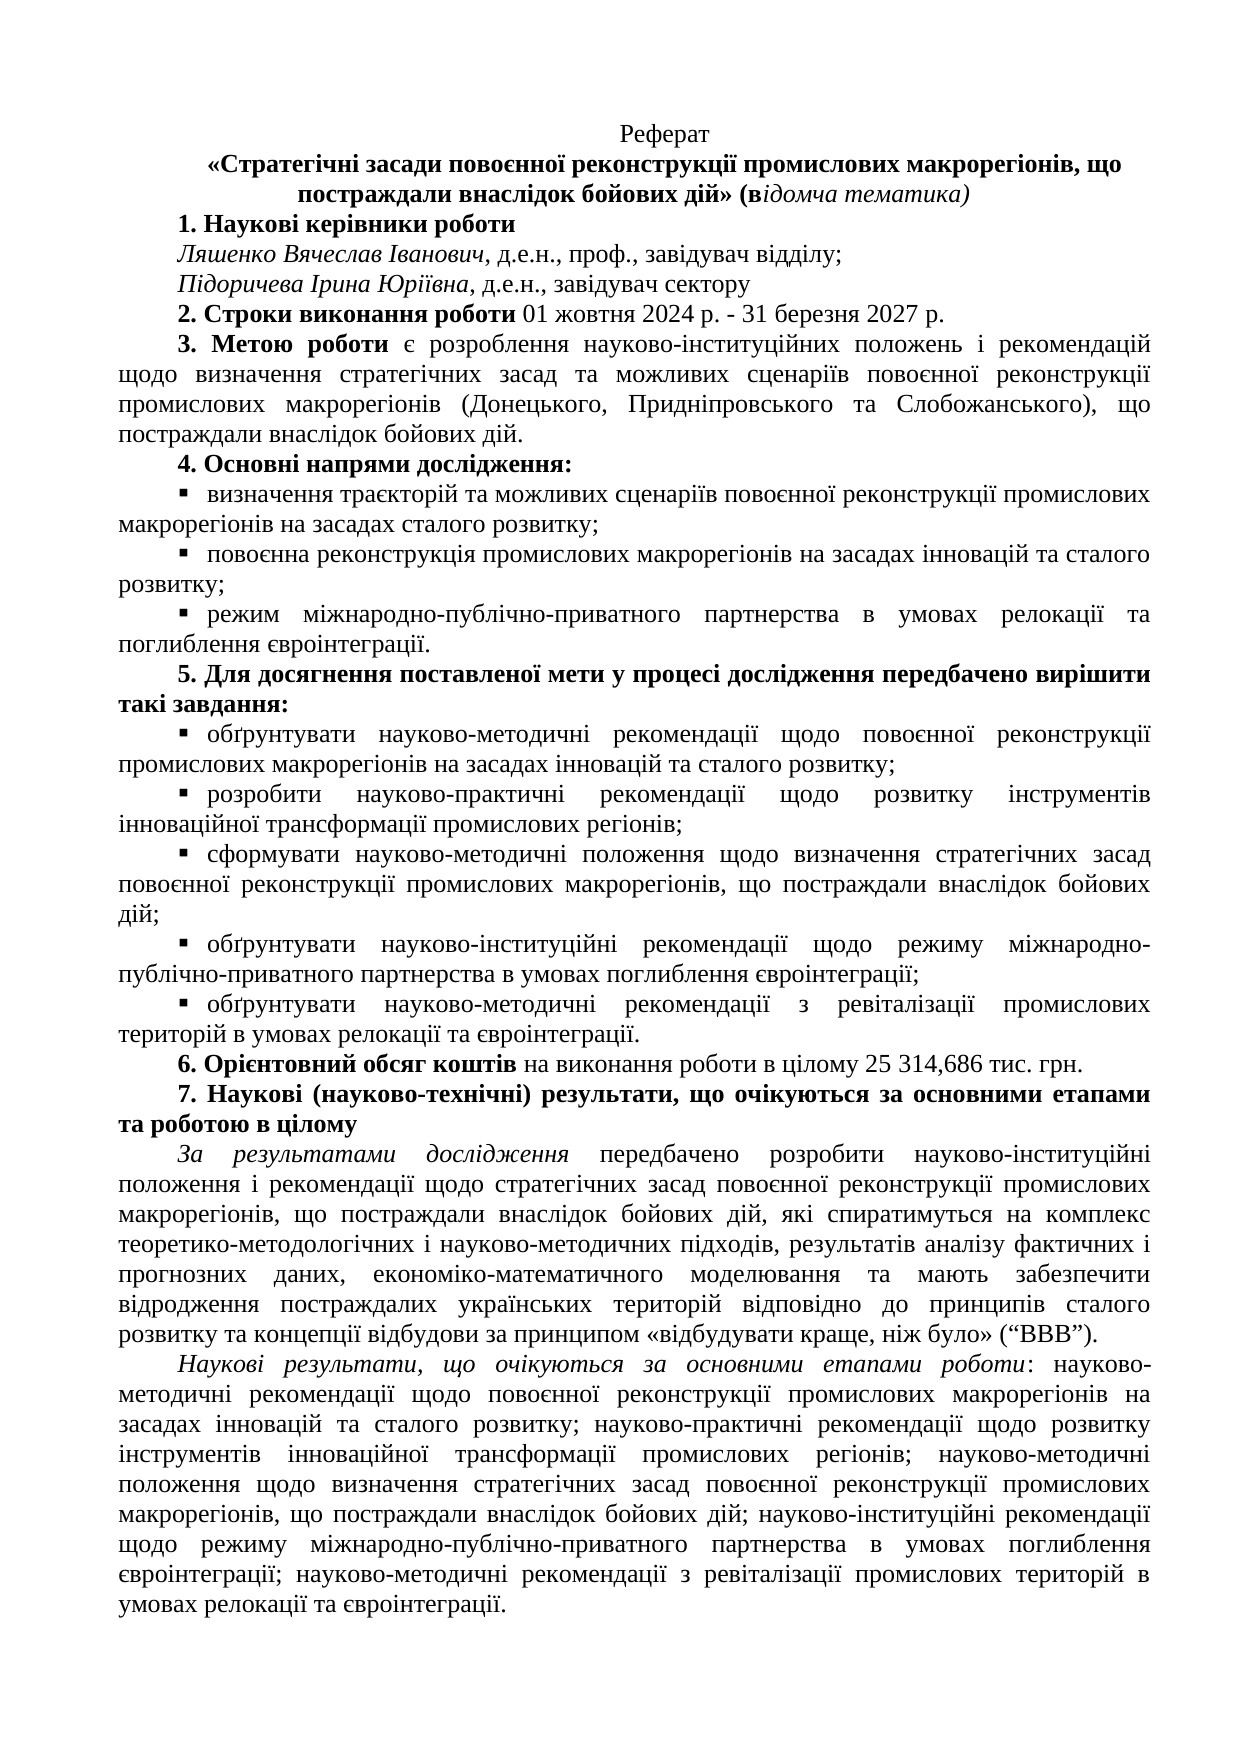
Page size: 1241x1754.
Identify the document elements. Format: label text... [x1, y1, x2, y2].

text 7. Наукові (науково-технічні) результати, що очікуються за основними етапами та роботою в цілому [118, 1078, 1152, 1138]
text 3. Метою роботи є розроблення науково-інституційних положень і рекомендацій щодо визначення стратегічних засад та можливих сценаріїв повоєнної реконструкції промислових макрорегіонів (Донецького, Придніпровського та Слобожанського), що постраждали внаслідок бойових дій. [118, 328, 1152, 448]
text Наукові результати, що очікуються за основними етапами роботи: науково-методичні рекомендації щодо повоєнної реконструкції промислових макрорегіонів на засадах інновацій та сталого розвитку; науково-практичні рекомендації щодо розвитку інструментів інноваційної трансформації промислових регіонів; науково-методичні положення щодо визначення стратегічних засад повоєнної реконструкції промислових макрорегіонів, що постраждали внаслідок бойових дій; науково-інституційні рекомендації щодо режиму міжнародно-публічно-приватного партнерства в умовах поглиблення євроінтеграції; науково-методичні рекомендації з ревіталізації промислових територій в умовах релокації та євроінтеграції. [118, 1348, 1152, 1618]
list визначення траєкторій та можливих сценаріїв повоєнної реконструкції промислових макрорегіонів на засадах сталого розвитку; [118, 478, 1152, 538]
text «Стратегічні засади повоєнної реконструкції промислових макрорегіонів, що постраждали внаслідок бойових дій» (відомча тематика) [118, 148, 1152, 208]
list розробити науково-практичні рекомендації щодо розвитку інструментів інноваційної трансформації промислових регіонів; [118, 778, 1152, 838]
text Підоричева Ірина Юріївна, д.е.н., завідувач сектору [118, 268, 1152, 298]
text Ляшенко Вячеслав Іванович, д.е.н., проф., завідувач відділу; [118, 238, 1152, 268]
list обґрунтувати науково-інституційні рекомендації щодо режиму міжнародно-публічно-приватного партнерства в умовах поглиблення євроінтеграції; [118, 928, 1152, 988]
list повоєнна реконструкція промислових макрорегіонів на засадах інновацій та сталого розвитку; [118, 538, 1152, 598]
text 4. Основні напрями дослідження: [118, 448, 1152, 478]
list обґрунтувати науково-методичні рекомендації з ревіталізації промислових територій в умовах релокації та євроінтеграції. [118, 988, 1152, 1048]
list обґрунтувати науково-методичні рекомендації щодо повоєнної реконструкції промислових макрорегіонів на засадах інновацій та сталого розвитку; [118, 718, 1152, 778]
list режим міжнародно-публічно-приватного партнерства в умовах релокації та поглиблення євроінтеграції. [118, 598, 1152, 658]
text 2. Строки виконання роботи 01 жовтня 2024 р. - 31 березня 2027 р. [118, 298, 1152, 328]
text 1. Наукові керівники роботи [118, 208, 1152, 238]
text 6. Орієнтовний обсяг коштів на виконання роботи в цілому 25 314,686 тис. грн. [118, 1048, 1152, 1078]
text За результатами дослідження передбачено розробити науково-інституційні положення і рекомендації щодо стратегічних засад повоєнної реконструкції промислових макрорегіонів, що постраждали внаслідок бойових дій, які спиратимуться на комплекс теоретико-методологічних і науково-методичних підходів, результатів аналізу фактичних і прогнозних даних, економіко-математичного моделювання та мають забезпечити відродження постраждалих українських територій відповідно до принципів сталого розвитку та концепції відбудови за принципом «відбудувати краще, ніж було» (“BBB”). [118, 1138, 1152, 1348]
text Реферат [118, 118, 1152, 148]
list сформувати науково-методичні положення щодо визначення стратегічних засад повоєнної реконструкції промислових макрорегіонів, що постраждали внаслідок бойових дій; [118, 838, 1152, 928]
text 5. Для досягнення поставленої мети у процесі дослідження передбачено вирішити такі завдання: [118, 658, 1152, 718]
